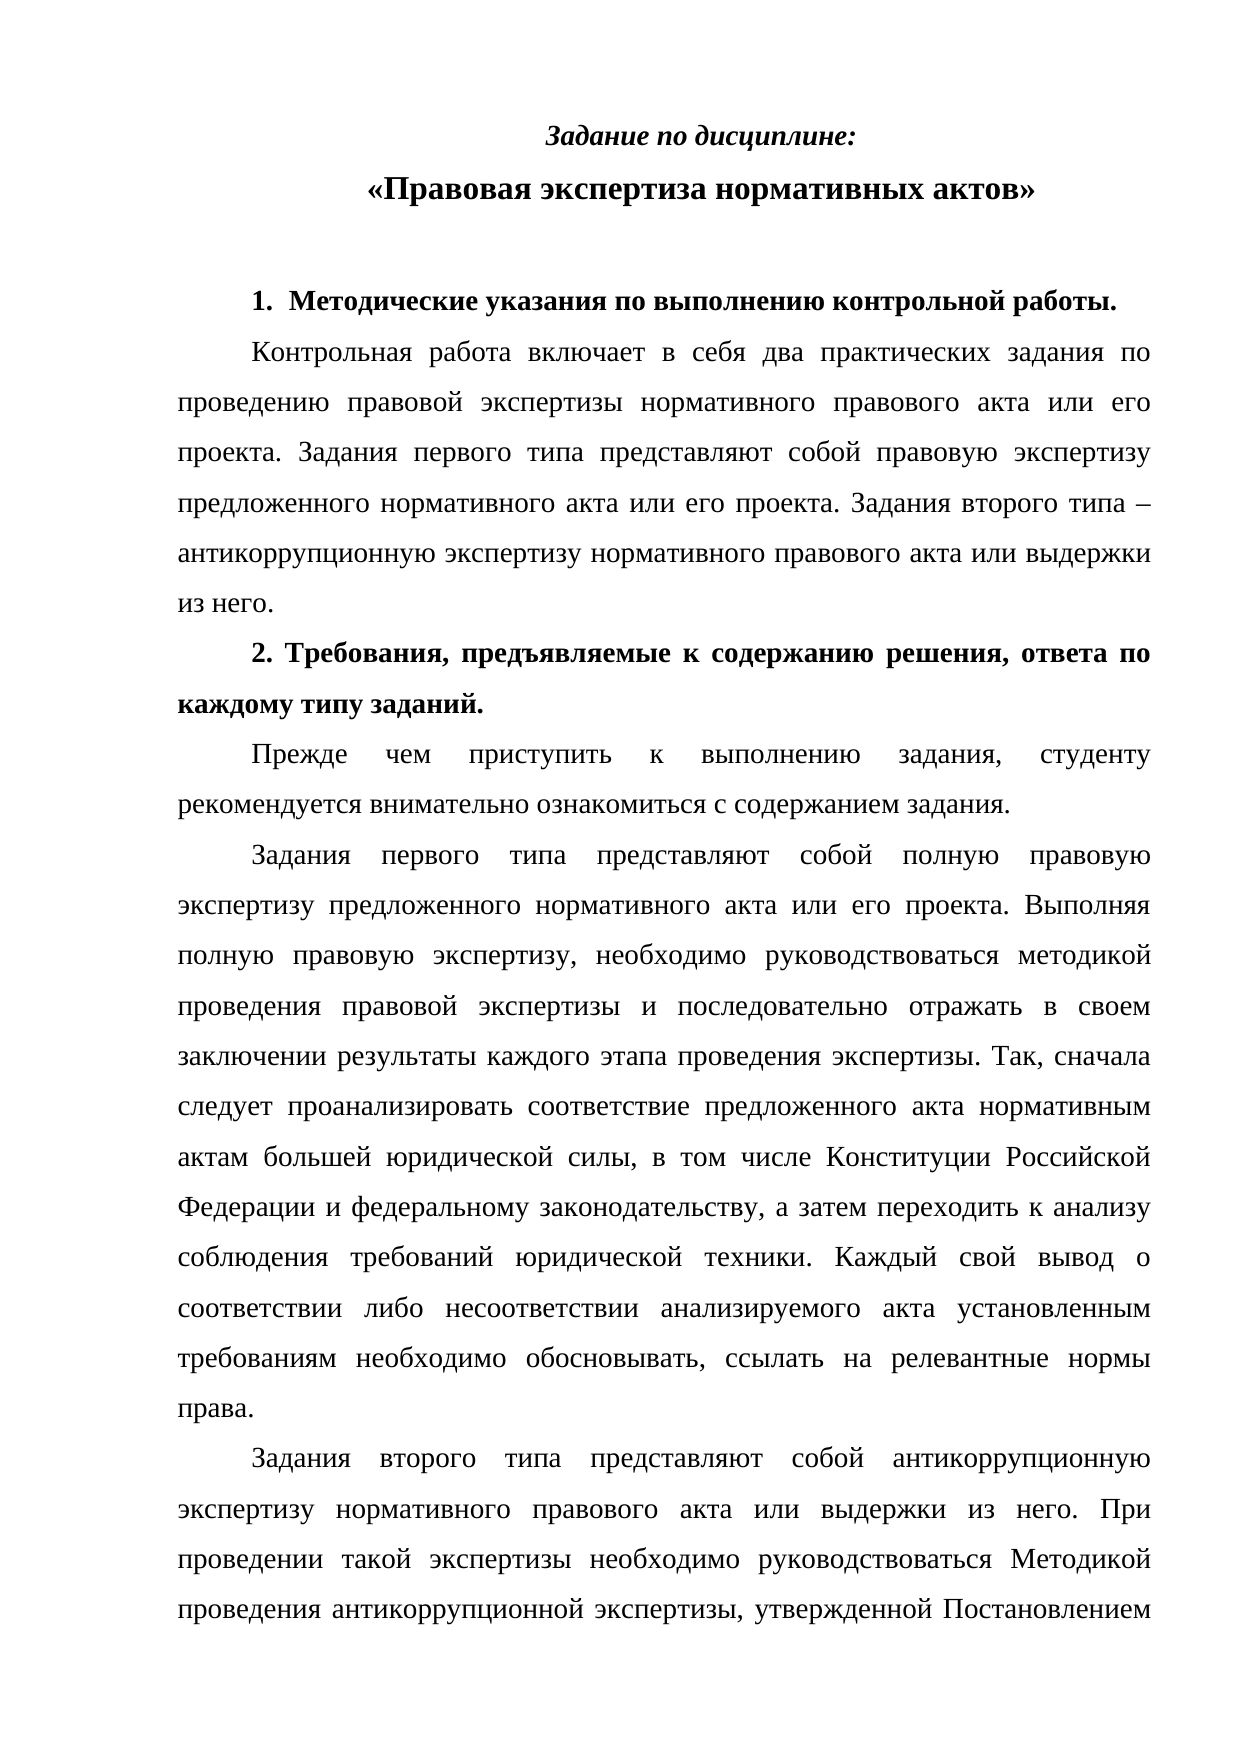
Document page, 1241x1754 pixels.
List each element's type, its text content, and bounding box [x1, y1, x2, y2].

text Прежде чем приступить к выполнению задания, студенту рекомендуется внимательно ознакомиться с содержанием задания. [177, 736, 1152, 820]
text Контрольная работа включает в себя два практических задания по проведению правовой экспертизы нормативного правового акта или его проекта. Задания первого типа представляют собой правовую экспертизу предложенного нормативного акта или его проекта. Задания второго типа – антикоррупционную экспертизу нормативного правового акта или выдержки из него. [177, 334, 1152, 619]
text «Правовая экспертиза нормативных актов» [177, 168, 1152, 207]
list Методические указания по выполнению контрольной работы. [251, 283, 1152, 317]
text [177, 1441, 1152, 1625]
text 2. Требования, предъявляемые к содержанию решения, ответа по каждому типу заданий. [177, 636, 1152, 719]
text Задания первого типа представляют собой полную правовую экспертизу предложенного нормативного акта или его проекта. Выполняя полную правовую экспертизу, необходимо руководствоваться методикой проведения правовой экспертизы и последовательно отражать в своем заключении результаты каждого этапа проведения экспертизы. Так, сначала следует проанализировать соответствие предложенного акта нормативным актам большей юридической силы, в том числе Конституции Российской Федерации и федеральному законодательству, а затем переходить к анализу соблюдения требований юридической техники. Каждый свой вывод о соответствии либо несоответствии анализируемого акта установленным требованиям необходимо обосновывать, ссылать на релевантные нормы права. [177, 837, 1152, 1424]
text Задание по дисциплине: [177, 118, 1152, 152]
